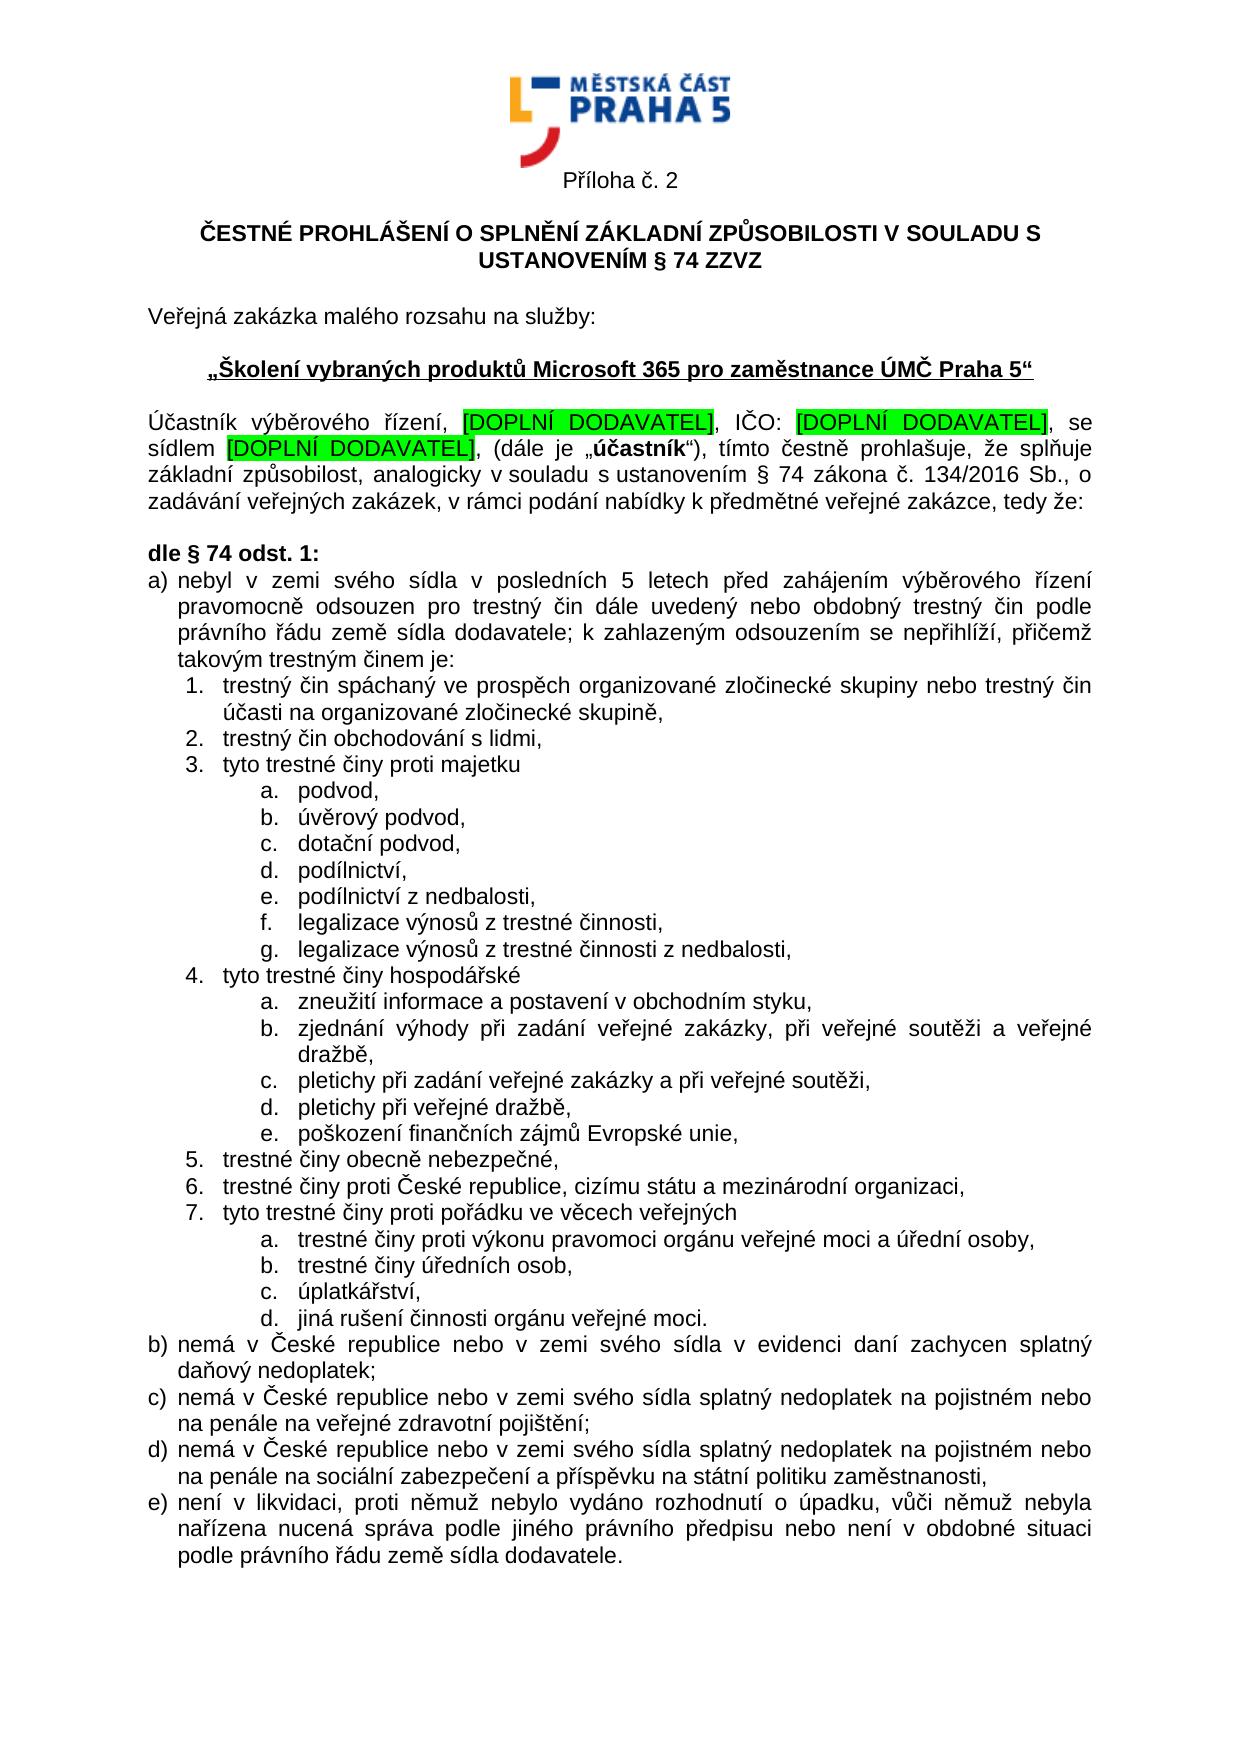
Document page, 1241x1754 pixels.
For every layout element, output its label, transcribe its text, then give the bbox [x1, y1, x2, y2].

list trestné činy proti výkonu pravomoci orgánu veřejné moci a úřední osoby, [260, 1226, 1093, 1252]
text dle § 74 odst. 1: [148, 540, 1093, 567]
list nemá v České republice nebo v zemi svého sídla splatný nedoplatek na pojistném nebo na penále na veřejné zdravotní pojištění; [148, 1384, 1093, 1436]
list legalizace výnosů z trestné činnosti z nedbalosti, [260, 936, 1093, 962]
list nebyl v zemi svého sídla v posledních 5 letech před zahájením výběrového řízení pravomocně odsouzen pro trestný čin dále uvedený nebo obdobný trestný čin podle právního řádu země sídla dodavatele; k zahlazeným odsouzením se nepřihlíží, přičemž takovým trestným činem je: [148, 567, 1093, 672]
list trestný čin obchodování s lidmi, [185, 725, 1093, 751]
list trestné činy obecně nebezpečné, [185, 1146, 1093, 1173]
list zneužití informace a postavení v obchodním styku, [260, 988, 1093, 1015]
list pletichy při zadání veřejné zakázky a při veřejné soutěži, [260, 1067, 1093, 1094]
list není v likvidaci, proti němuž nebylo vydáno rozhodnutí o úpadku, vůči němuž nebyla nařízena nucená správa podle jiného právního předpisu nebo není v obdobné situaci podle právního řádu země sídla dodavatele. [148, 1489, 1093, 1568]
list podílnictví z nedbalosti, [260, 883, 1093, 909]
list trestné činy proti České republice, cizímu státu a mezinárodní organizaci, [185, 1173, 1093, 1199]
text Příloha č. 2 [148, 167, 1093, 194]
list úvěrový podvod, [260, 804, 1093, 830]
list legalizace výnosů z trestné činnosti, [260, 909, 1093, 936]
list podvod, [260, 777, 1093, 804]
list tyto trestné činy proti pořádku ve věcech veřejných [185, 1199, 1093, 1226]
list jiná rušení činnosti orgánu veřejné moci. [260, 1304, 1093, 1331]
list poškození finančních zájmů Evropské unie, [260, 1120, 1093, 1146]
list nemá v České republice nebo v zemi svého sídla splatný nedoplatek na pojistném nebo na penále na sociální zabezpečení a příspěvku na státní politiku zaměstnanosti, [148, 1436, 1093, 1489]
picture [510, 73, 731, 168]
list zjednání výhody při zadání veřejné zakázky, při veřejné soutěži a veřejné dražbě, [260, 1015, 1093, 1067]
list tyto trestné činy proti majetku [185, 751, 1093, 777]
list pletichy při veřejné dražbě, [260, 1094, 1093, 1120]
list tyto trestné činy hospodářské [185, 962, 1093, 988]
list trestné činy úředních osob, [260, 1252, 1093, 1278]
list nemá v České republice nebo v zemi svého sídla v evidenci daní zachycen splatný daňový nedoplatek; [148, 1331, 1093, 1384]
text „Školení vybraných produktů Microsoft 365 pro zaměstnance ÚMČ Praha 5“ [148, 356, 1093, 382]
text Veřejná zakázka malého rozsahu na služby: [148, 303, 1093, 329]
list dotační podvod, [260, 830, 1093, 857]
text ČESTNÉ PROHLÁŠENÍ O SPLNĚNÍ ZÁKLADNÍ ZPŮSOBILOSTI V SOULADU S USTANOVENÍM § 74 ZZVZ [148, 220, 1093, 273]
list úplatkářství, [260, 1278, 1093, 1304]
text Účastník výběrového řízení, [DOPLNÍ DODAVATEL], IČO: [DOPLNÍ DODAVATEL], se sídlem [DOPLNÍ DODAVATEL], (dále je „účastník“), tímto čestně prohlašuje, že splňuje základní způsobilost, analogicky v souladu s ustanovením § 74 zákona č. 134/2016 Sb., o zadávání veřejných zakázek, v rámci podání nabídky k předmětné veřejné zakázce, tedy že: [148, 408, 1093, 514]
list trestný čin spáchaný ve prospěch organizované zločinecké skupiny nebo trestný čin účasti na organizované zločinecké skupině, [185, 672, 1093, 725]
list podílnictví, [260, 857, 1093, 883]
